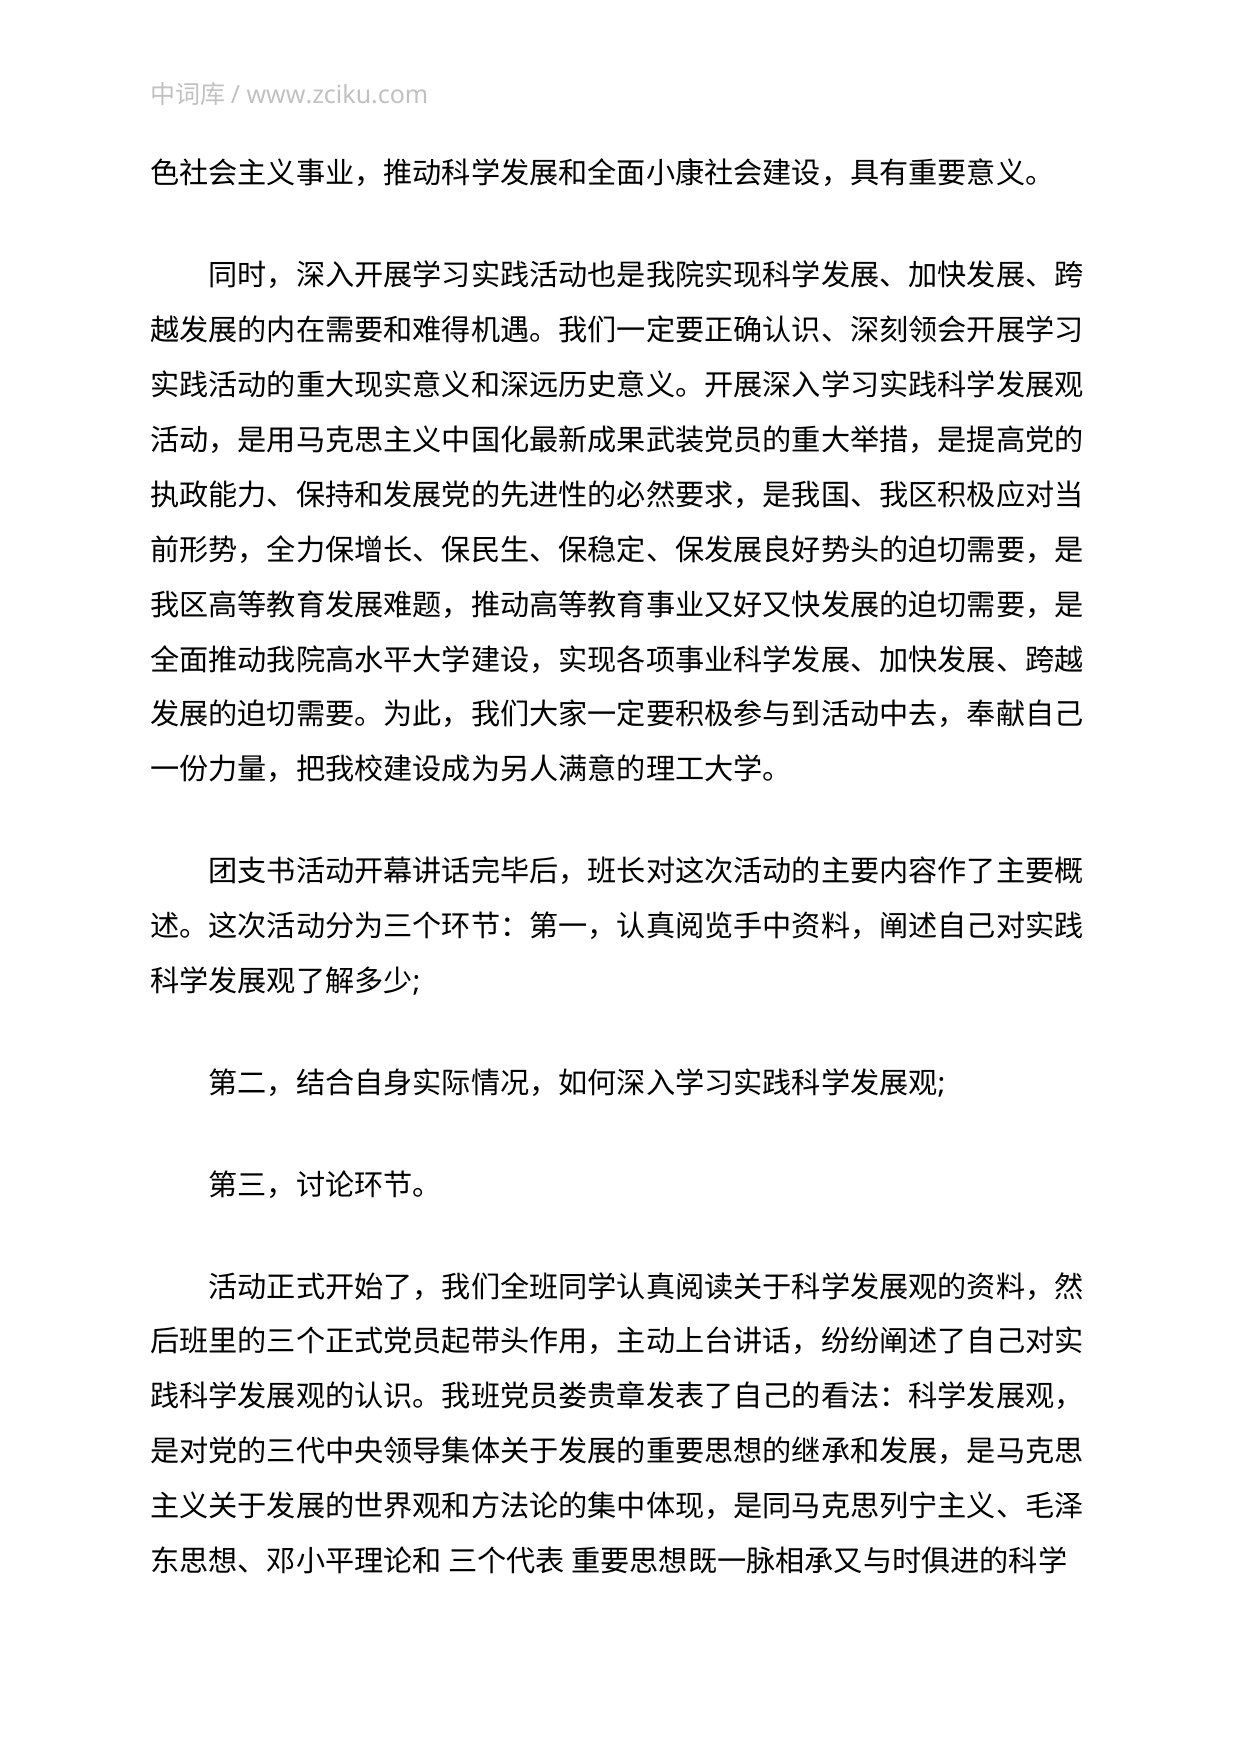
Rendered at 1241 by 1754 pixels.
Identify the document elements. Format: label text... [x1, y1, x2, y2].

text 团支书活动开幕讲话完毕后，班长对这次活动的主要内容作了主要概述。这次活动分为三个环节：第一，认真阅览手中资料，阐述自己对实践科学发展观了解多少; [150, 848, 1090, 1000]
text 第二，结合自身实际情况，如何深入学习实践科学发展观; [150, 1059, 1090, 1102]
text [150, 150, 1090, 192]
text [150, 1263, 1090, 1580]
text 同时，深入开展学习实践活动也是我院实现科学发展、加快发展、跨越发展的内在需要和难得机遇。我们一定要正确认识、深刻领会开展学习实践活动的重大现实意义和深远历史意义。开展深入学习实践科学发展观活动，是用马克思主义中国化最新成果武装党员的重大举措，是提高党的执政能力、保持和发展党的先进性的必然要求，是我国、我区积极应对当前形势，全力保增长、保民生、保稳定、保发展良好势头的迫切需要，是我区高等教育发展难题，推动高等教育事业又好又快发展的迫切需要，是全面推动我院高水平大学建设，实现各项事业科学发展、加快发展、跨越发展的迫切需要。为此，我们大家一定要积极参与到活动中去，奉献自己一份力量，把我校建设成为另人满意的理工大学。 [150, 252, 1090, 788]
text 第三，讨论环节。 [150, 1161, 1090, 1204]
